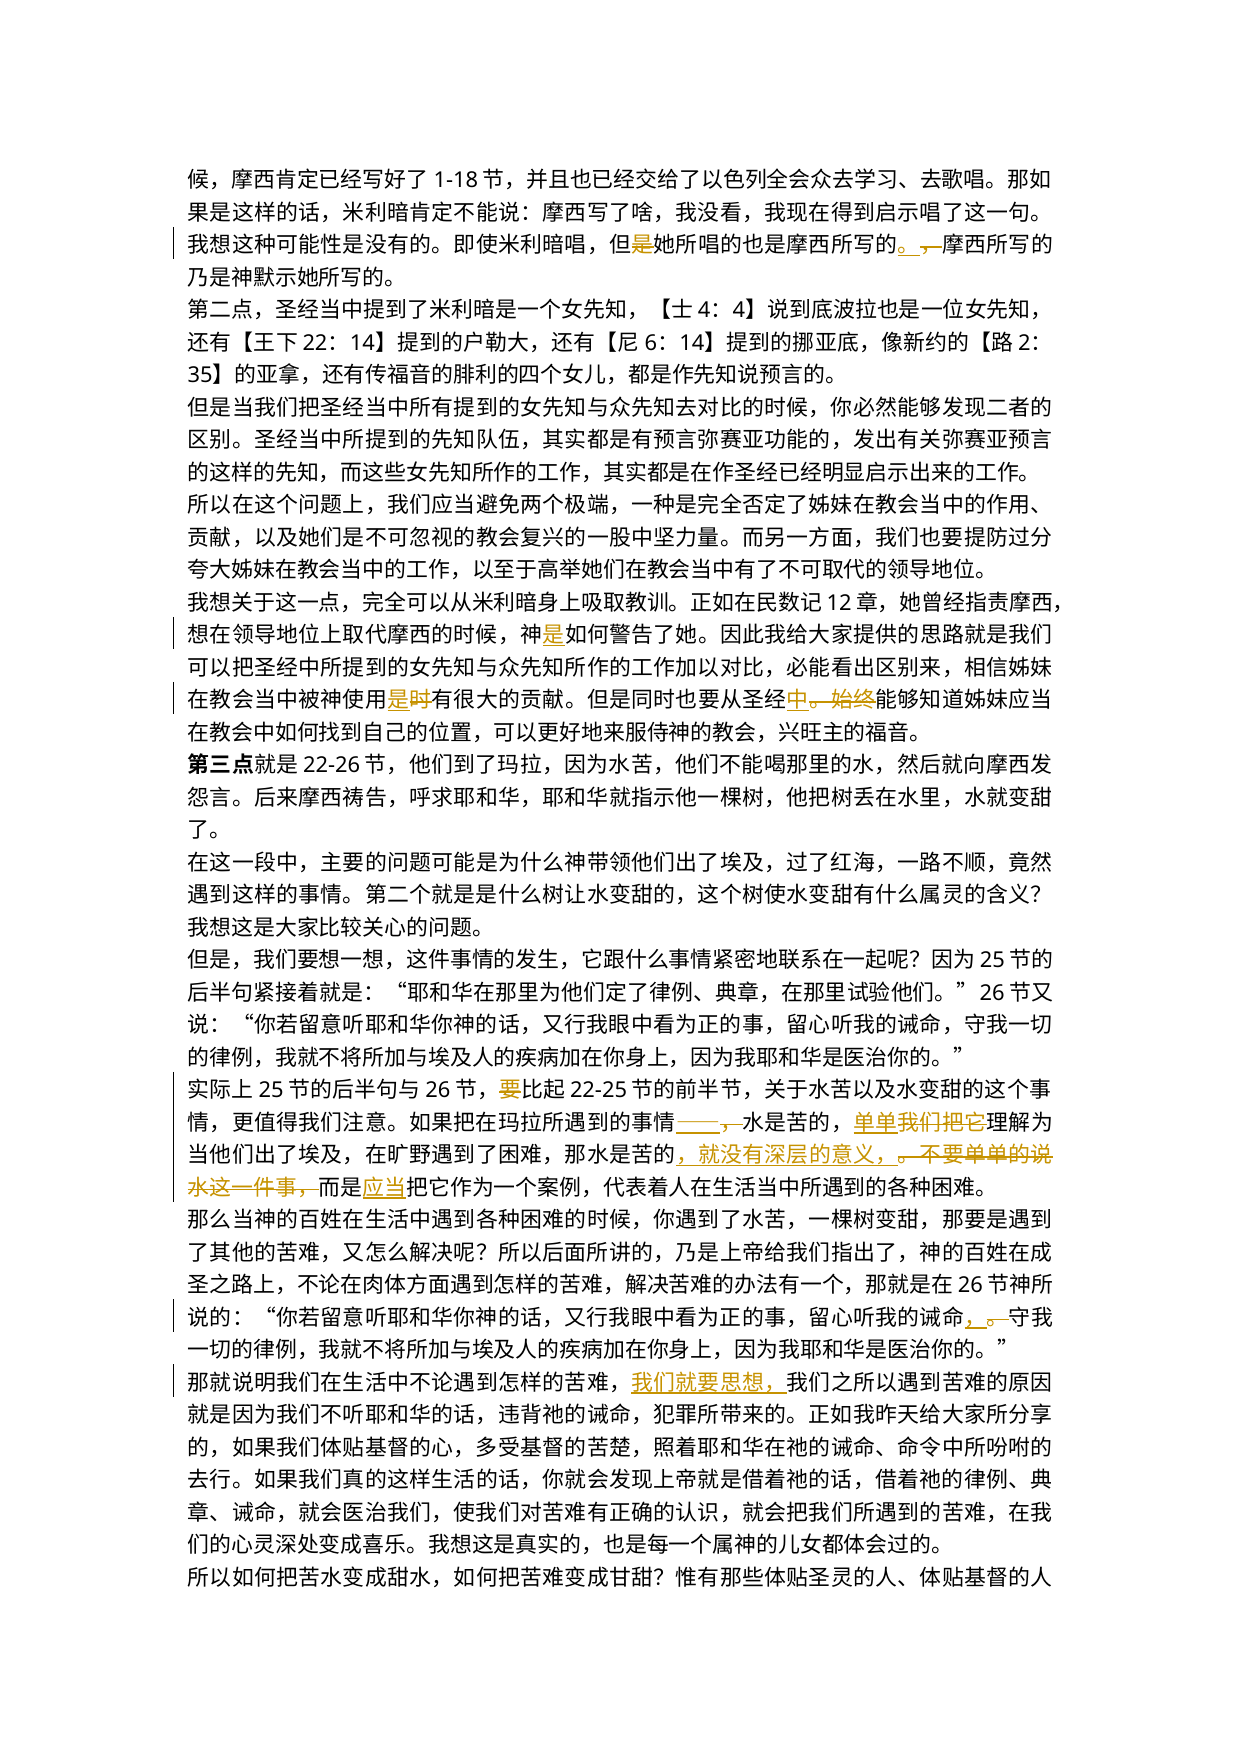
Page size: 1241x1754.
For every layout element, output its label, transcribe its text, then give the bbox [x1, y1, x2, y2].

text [187, 1559, 1053, 1592]
text 那么当神的百姓在生活中遇到各种困难的时候，你遇到了水苦，一棵树变甜，那要是遇到了其他的苦难，又怎么解决呢？所以后面所讲的，乃是上帝给我们指出了，神的百姓在成圣之路上，不论在肉体方面遇到怎样的苦难，解决苦难的办法有一个，那就是在26节神所说的：“你若留意听耶和华你神的话，又行我眼中看为正的事，留心听我的诫命守我一切的律例，我就不将所加与埃及人的疾病加在你身上，因为我耶和华是医治你的。” [187, 1202, 1053, 1364]
text 实际上25节的后半句与26节，比起22-25节的前半节，关于水苦以及水变甜的这个事情，更值得我们注意。如果把在玛拉所遇到的事情水是苦的，理解为当他们出了埃及，在旷野遇到了困难，那水是苦的而是把它作为一个案例，代表着人在生活当中所遇到的各种困难。 [187, 1072, 1053, 1202]
text 那就说明我们在生活中不论遇到怎样的苦难，我们之所以遇到苦难的原因，就是因为我们不听耶和华的话，违背祂的诫命，犯罪所带来的。正如我昨天给大家所分享的，如果我们体贴基督的心，多受基督的苦楚，照着耶和华在祂的诫命、命令中所吩咐的去行。如果我们真的这样生活的话，你就会发现上帝就是借着祂的话，借着祂的律例、典章、诫命，就会医治我们，使我们对苦难有正确的认识，就会把我们所遇到的苦难，在我们的心灵深处变成喜乐。我想这是真实的，也是每一个属神的儿女都体会过的。 [187, 1364, 1053, 1559]
text 在这一段中，主要的问题可能是为什么神带领他们出了埃及，过了红海，一路不顺，竟然遇到这样的事情。第二个就是是什么树让水变甜的，这个树使水变甜有什么属灵的含义？我想这是大家比较关心的问题。 [187, 844, 1053, 942]
text 第二点，圣经当中提到了米利暗是一个女先知，【士4：4】说到底波拉也是一位女先知，还有【王下22：14】提到的户勒大，还有【尼6：14】提到的挪亚底，像新约的【路2：35】的亚拿，还有传福音的腓利的四个女儿，都是作先知说预言的。 [187, 292, 1053, 389]
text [187, 162, 1053, 292]
text 但是，我们要想一想，这件事情的发生，它跟什么事情紧密地联系在一起呢？因为25节的后半句紧接着就是：“耶和华在那里为他们定了律例、典章，在那里试验他们。”26节又说：“你若留意听耶和华你神的话，又行我眼中看为正的事，留心听我的诫命，守我一切的律例，我就不将所加与埃及人的疾病加在你身上，因为我耶和华是医治你的。” [187, 942, 1053, 1072]
text 但是当我们把圣经当中所有提到的女先知与众先知去对比的时候，你必然能够发现二者的区别。圣经当中所提到的先知队伍，其实都是有预言弥赛亚功能的，发出有关弥赛亚预言的这样的先知，而这些女先知所作的工作，其实都是在作圣经已经明显启示出来的工作。 [187, 389, 1053, 487]
text 我想关于这一点，完全可以从米利暗身上吸取教训。正如在民数记12章，她曾经指责摩西，想在领导地位上取代摩西的时候，神如何警告了她。因此我给大家提供的思路就是我们可以把圣经中所提到的女先知与众先知所作的工作加以对比，必能看出区别来，相信姊妹在教会当中被神使用有很大的贡献。但是同时也要从圣经能够知道姊妹应当在教会中如何找到自己的位置，可以更好地来服侍神的教会，兴旺主的福音。 [187, 584, 1053, 747]
text 所以在这个问题上，我们应当避免两个极端，一种是完全否定了姊妹在教会当中的作用、贡献，以及她们是不可忽视的教会复兴的一股中坚力量。而另一方面，我们也要提防过分夸大姊妹在教会当中的工作，以至于高举她们在教会当中有了不可取代的领导地位。 [187, 487, 1053, 584]
text 第三点就是22-26节，他们到了玛拉，因为水苦，他们不能喝那里的水，然后就向摩西发怨言。后来摩西祷告，呼求耶和华，耶和华就指示他一棵树，他把树丢在水里，水就变甜了。 [187, 747, 1053, 844]
